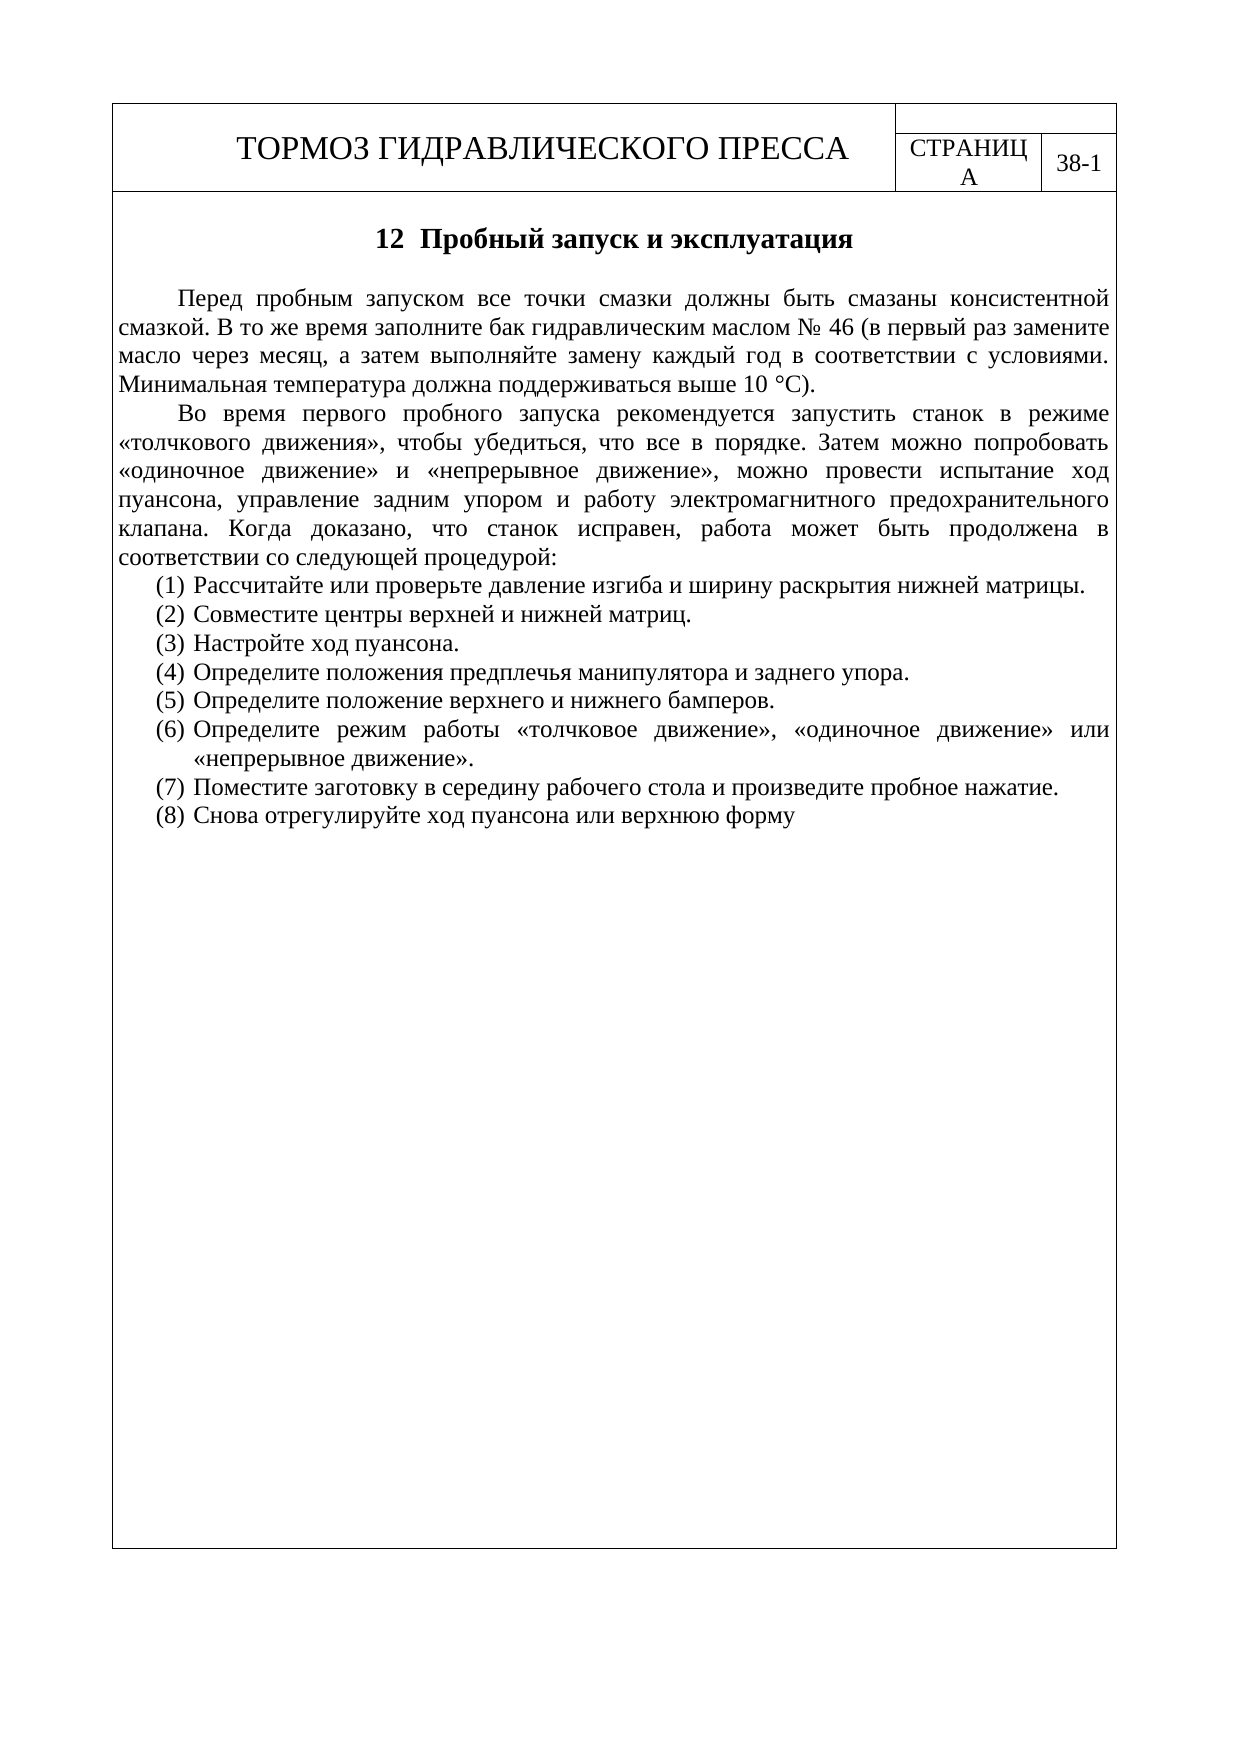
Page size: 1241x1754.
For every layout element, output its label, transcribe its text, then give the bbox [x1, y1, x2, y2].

table_cell Пробный запуск и эксплуатация Перед пробным запуском все точки смазки должны быть смазаны консистентной смазкой. В то же время заполните бак гидравлическим маслом № 46 (в первый раз замените масло через месяц, а затем выполняйте замену каждый год в соответствии с условиями. Минимальная температура должна поддерживаться выше 10 °C). Во время первого пробного запуска рекомендуется запустить станок в режиме «толчкового движения», чтобы убедиться, что все в порядке. Затем можно попробовать «одиночное движение» и «непрерывное движение», можно провести испытание ход пуансона, управление задним упором и работу электромагнитного предохранительного клапана. Когда доказано, что станок исправен, работа может быть продолжена в соответствии со следующей процедурой: Рассчитайте или проверьте давление изгиба и ширину раскрытия нижней матрицы. Совместите центры верхней и нижней матриц. Настройте ход пуансона. Определите положения предплечья манипулятора и заднего упора. Определите положение верхнего и нижнего бамперов. Определите режим работы «толчковое движение», «одиночное движение» или «непрерывное движение». Поместите заготовку в середину рабочего стола и произведите пробное нажатие. Снова отрегулируйте ход пуансона или верхнюю форму [113, 192, 1116, 1548]
table_cell СТРАНИЦА [896, 134, 1041, 191]
table_cell 47 [1042, 134, 1116, 191]
table_header ТОРМОЗ ГИДРАВЛИЧЕСКОГО ПРЕССА [113, 104, 895, 191]
table_header [896, 104, 1116, 132]
